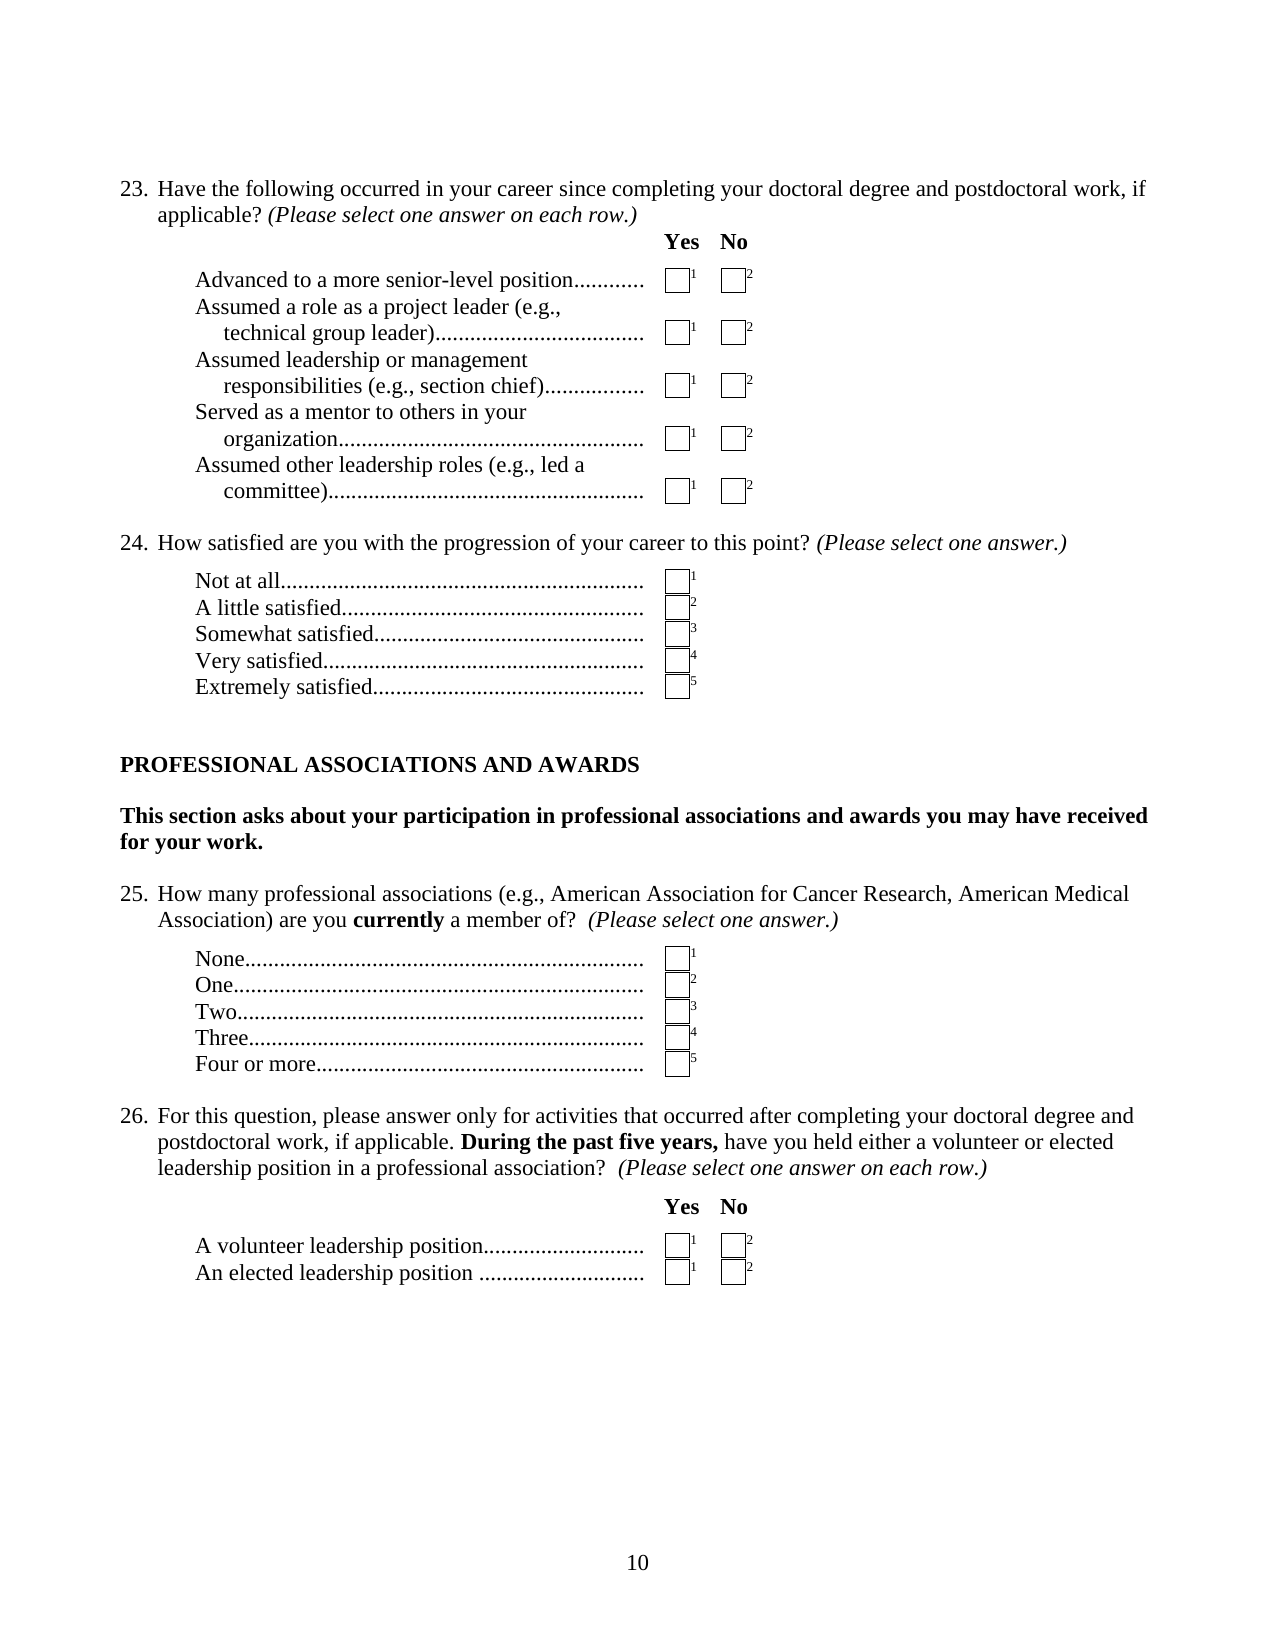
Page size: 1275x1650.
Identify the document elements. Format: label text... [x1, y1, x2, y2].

list technical group leader) 1 2 [195, 319, 1061, 346]
list committee) 1 2 [195, 477, 1061, 504]
list Served as a mentor to others in your [195, 398, 1061, 425]
text This section asks about your participation in professional associations and awards you may have received for your work. [120, 802, 1155, 855]
text One 2 [195, 971, 1061, 998]
list Yes No [204, 228, 1061, 254]
text None 1 [195, 945, 1061, 971]
list How many professional associations (e.g., American Association for Cancer Research, American Medical Association) are you currently a member of? (Please select one answer.) [120, 880, 1155, 932]
text Four or more 5 [195, 1050, 1061, 1077]
text PROFESSIONAL ASSOCIATIONS AND AWARDS [120, 751, 1155, 777]
text Two 3 [195, 998, 1061, 1024]
list Assumed a role as a project leader (e.g., [195, 293, 1061, 319]
list Have the following occurred in your career since completing your doctoral degree and postdoctoral work, if applicable? (Please select one answer on each row.) [120, 175, 1155, 228]
list For this question, please answer only for activities that occurred after completing your doctoral degree and postdoctoral work, if applicable. During the past five years, have you held either a volunteer or elected leadership position in a professional association? (Please select one answer on each row.) [120, 1102, 1155, 1181]
list A volunteer leadership position 1 2 [195, 1232, 1061, 1258]
list Not at all 1 [195, 568, 1061, 594]
list Somewhat satisfied 3 [195, 620, 1061, 647]
list Yes No [204, 1193, 1061, 1220]
list A little satisfied 2 [195, 594, 1061, 620]
text Three 4 [195, 1024, 1061, 1050]
list Advanced to a more senior-level position 1 2 [195, 267, 1061, 293]
list An elected leadership position 1 2 [195, 1258, 1061, 1285]
list responsibilities (e.g., section chief) 1 2 [195, 372, 1061, 398]
list Extremely satisfied 5 [195, 673, 1061, 699]
list organization 1 2 [195, 425, 1061, 451]
list Assumed other leadership roles (e.g., led a [195, 451, 1061, 477]
list Assumed leadership or management [195, 346, 1061, 372]
list How satisfied are you with the progression of your career to this point? (Please select one answer.) [120, 529, 1155, 555]
list Very satisfied 4 [195, 647, 1061, 673]
